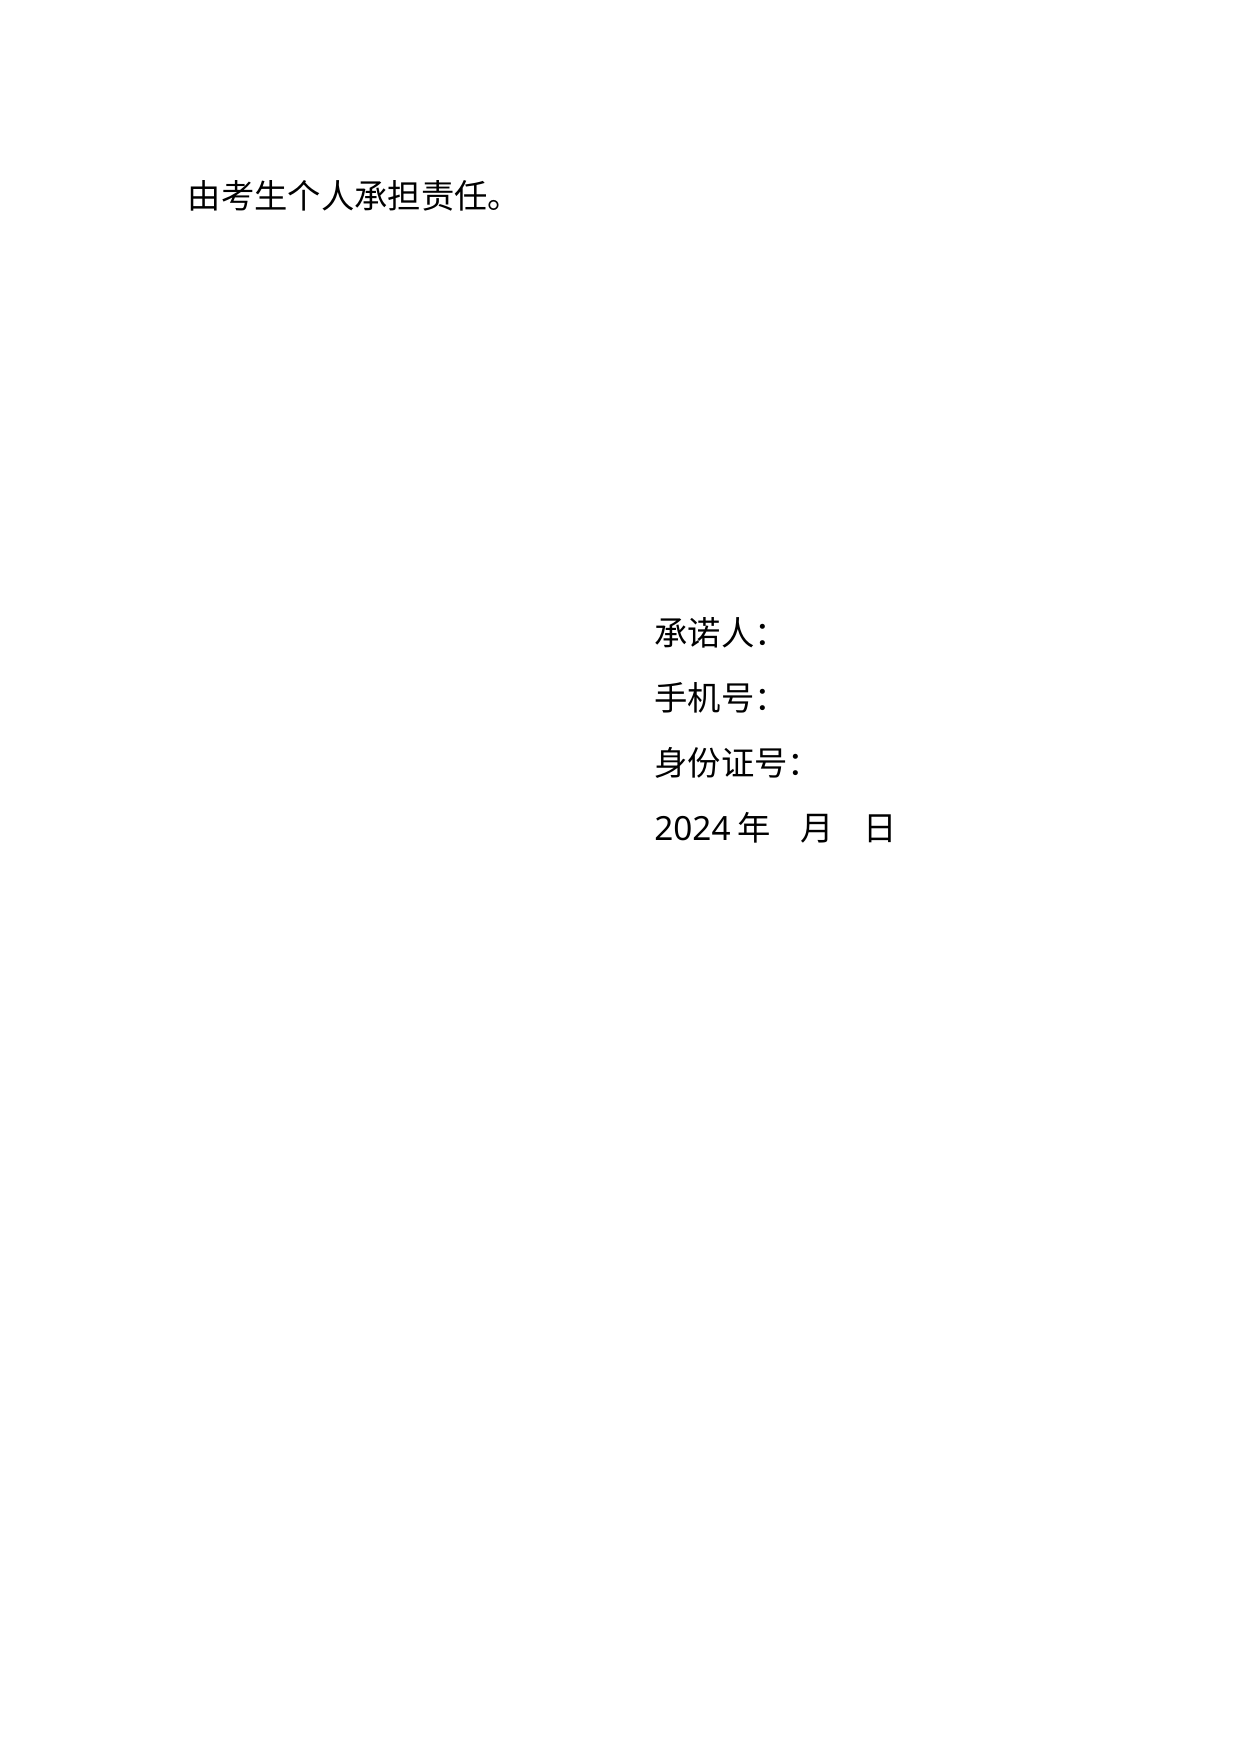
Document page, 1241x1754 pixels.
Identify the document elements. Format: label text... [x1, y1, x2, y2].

text 手机号： [187, 663, 1053, 728]
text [187, 162, 1053, 227]
text 2024年 月 日 [187, 793, 1053, 858]
text 承诺人： [187, 598, 1053, 663]
text 身份证号： [187, 728, 1053, 793]
